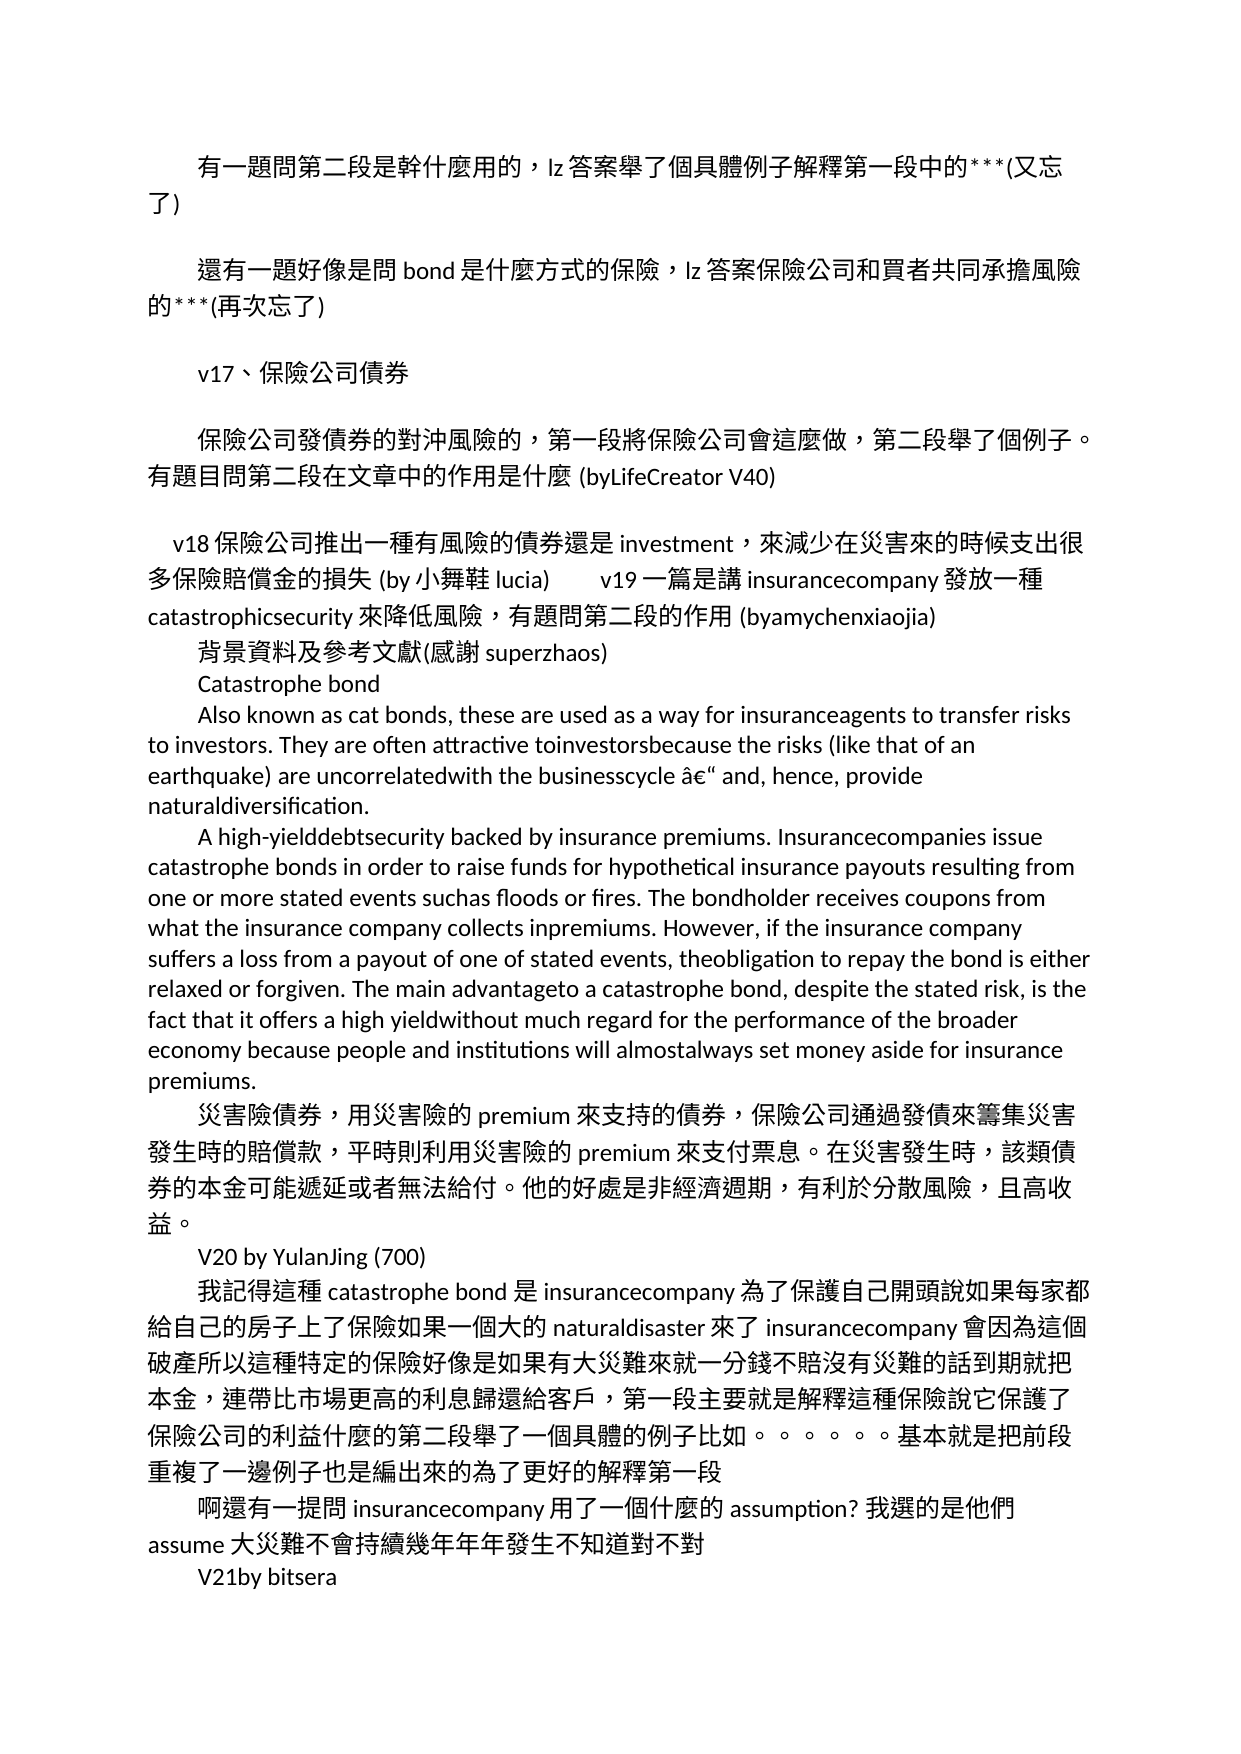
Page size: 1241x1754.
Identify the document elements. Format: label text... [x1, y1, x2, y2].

text 我記得這種catastrophe bond 是insurancecompany為了保護自己開頭說如果每家都給自己的房子上了保險如果一個大的naturaldisaster來了insurancecompany會因為這個破產所以這種特定的保險好像是如果有大災難來就一分錢不賠沒有災難的話到期就把本金，連帶比市場更高的利息歸還給客戶，第一段主要就是解釋這種保險說它保護了保險公司的利益什麼的第二段舉了一個具體的例子比如。。。。。。基本就是把前段重複了一邊例子也是編出來的為了更好的解釋第一段 [148, 1271, 1093, 1489]
text 還有一題好像是問bond是什麼方式的保險，lz答案保險公司和買者共同承擔風險的***(再次忘了) [148, 251, 1093, 323]
text v18保險公司推出一種有風險的債券還是investment，來減少在災害來的時候支出很多保險賠償金的損失 (by小舞鞋lucia) v19一篇是講insurancecompany發放一種catastrophicsecurity來降低風險，有題問第二段的作用 (byamychenxiaojia) [148, 523, 1093, 632]
text 有一題問第二段是幹什麼用的，lz答案舉了個具體例子解釋第一段中的***(又忘了) [148, 148, 1093, 220]
text Catastrophe bond [148, 668, 1093, 699]
text 災害險債券，用災害險的premium來支持的債券，保險公司通過發債來籌集災害發生時的賠償款，平時則利用災害險的premium來支付票息。在災害發生時，該類債券的本金可能遞延或者無法給付。他的好處是非經濟週期，有利於分散風險，且高收益。 [148, 1096, 1093, 1241]
text 背景資料及參考文獻(感謝superzhaos) [148, 632, 1093, 668]
text V21by bitsera [148, 1561, 1093, 1592]
text V20 by YulanJing (700) [148, 1241, 1093, 1271]
text A high-yielddebtsecurity backed by insurance premiums. Insurancecompanies issue catastrophe bonds in order to raise funds for hypothetical insurance payouts resulting from one or more stated events suchas floods or fires. The bondholder receives coupons from what the insurance company collects inpremiums. However, if the insurance company suffers a loss from a payout of one of stated events, theobligation to repay the bond is either relaxed or forgiven. The main advantageto a catastrophe bond, despite the stated risk, is the fact that it offers a high yieldwithout much regard for the performance of the broader economy because people and institutions will almostalways set money aside for insurance premiums. [148, 821, 1093, 1096]
text v17、保險公司債券 [148, 354, 1093, 390]
text 保險公司發債券的對沖風險的，第一段將保險公司會這麼做，第二段舉了個例子。有題目問第二段在文章中的作用是什麼 (byLifeCreator V40) [148, 420, 1093, 493]
text 啊還有一提問insurancecompany用了一個什麼的assumption? 我選的是他們assume 大災難不會持續幾年年年發生不知道對不對 [148, 1489, 1093, 1561]
text Also known as cat bonds, these are used as a way for insuranceagents to transfer risks to investors. They are often attractive toinvestorsbecause the risks (like that of an earthquake) are uncorrelatedwith the businesscycle â€“ and, hence, provide naturaldiversification. [148, 699, 1093, 821]
